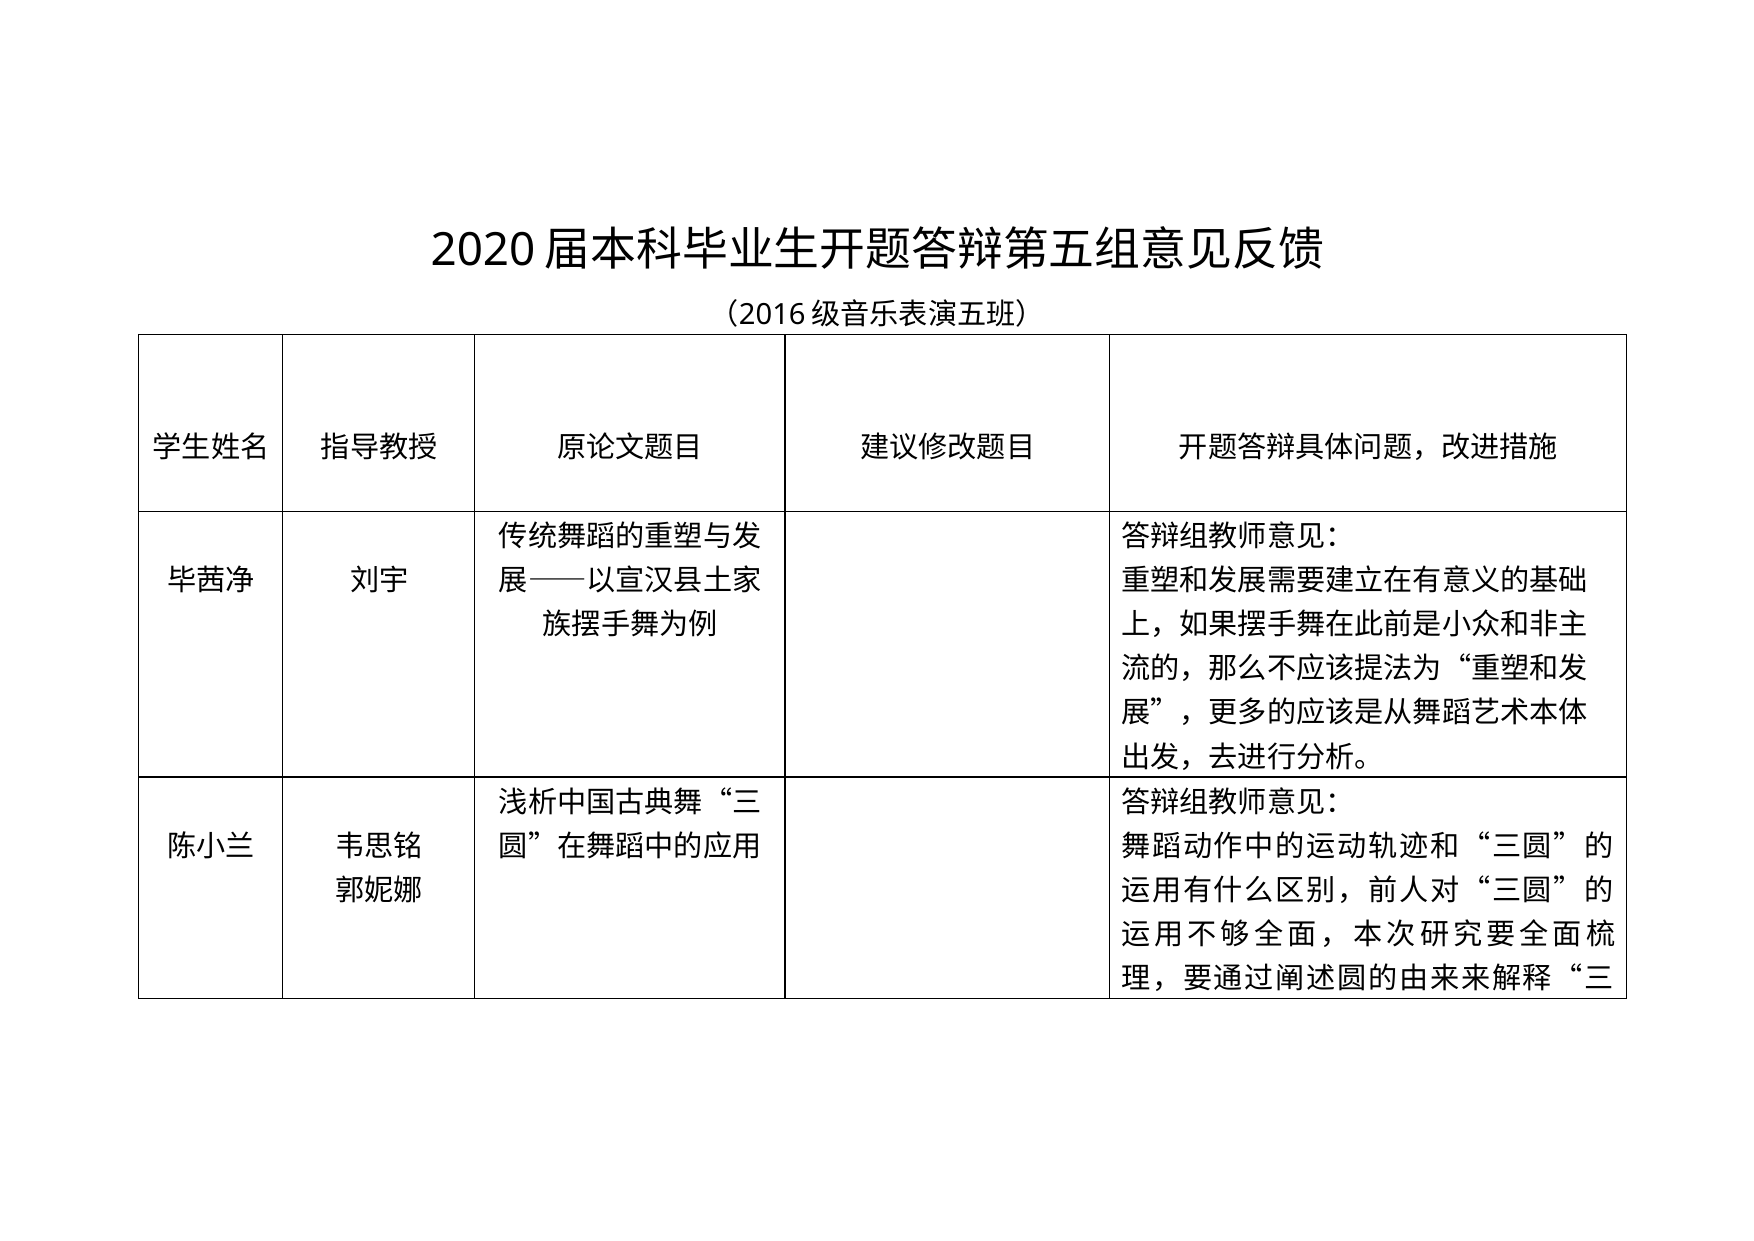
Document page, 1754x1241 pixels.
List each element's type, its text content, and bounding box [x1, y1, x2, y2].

table_cell 韦思铭 郭妮娜 [283, 778, 474, 998]
table_cell 答辩组教师意见： 重塑和发展需要建立在有意义的基础上，如果摆手舞在此前是小众和非主流的，那么不应该提法为“重塑和发展”，更多的应该是从舞蹈艺术本体出发，去进行分析。 [1110, 512, 1626, 776]
table_header 原论文题目 [475, 335, 784, 511]
table_header 开题答辩具体问题，改进措施 [1110, 335, 1626, 511]
table_cell 传统舞蹈的重塑与发展——以宣汉县土家族摆手舞为例 [475, 512, 784, 776]
text （2016级音乐表演五班） [150, 289, 1604, 334]
text 2020届本科毕业生开题答辩第五组意见反馈 [150, 201, 1604, 289]
table_cell 毕茜净 [139, 512, 282, 776]
table_cell [786, 512, 1109, 776]
table_cell 陈小兰 [139, 778, 282, 998]
table_header 学生姓名 [139, 335, 282, 511]
table_cell 浅析中国古典舞“三圆”在舞蹈中的应用 [475, 778, 784, 998]
table_header 指导教授 [283, 335, 474, 511]
table_header 建议修改题目 [786, 335, 1109, 511]
table_cell 刘宇 [283, 512, 474, 776]
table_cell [1110, 778, 1626, 998]
table_cell [786, 778, 1109, 998]
